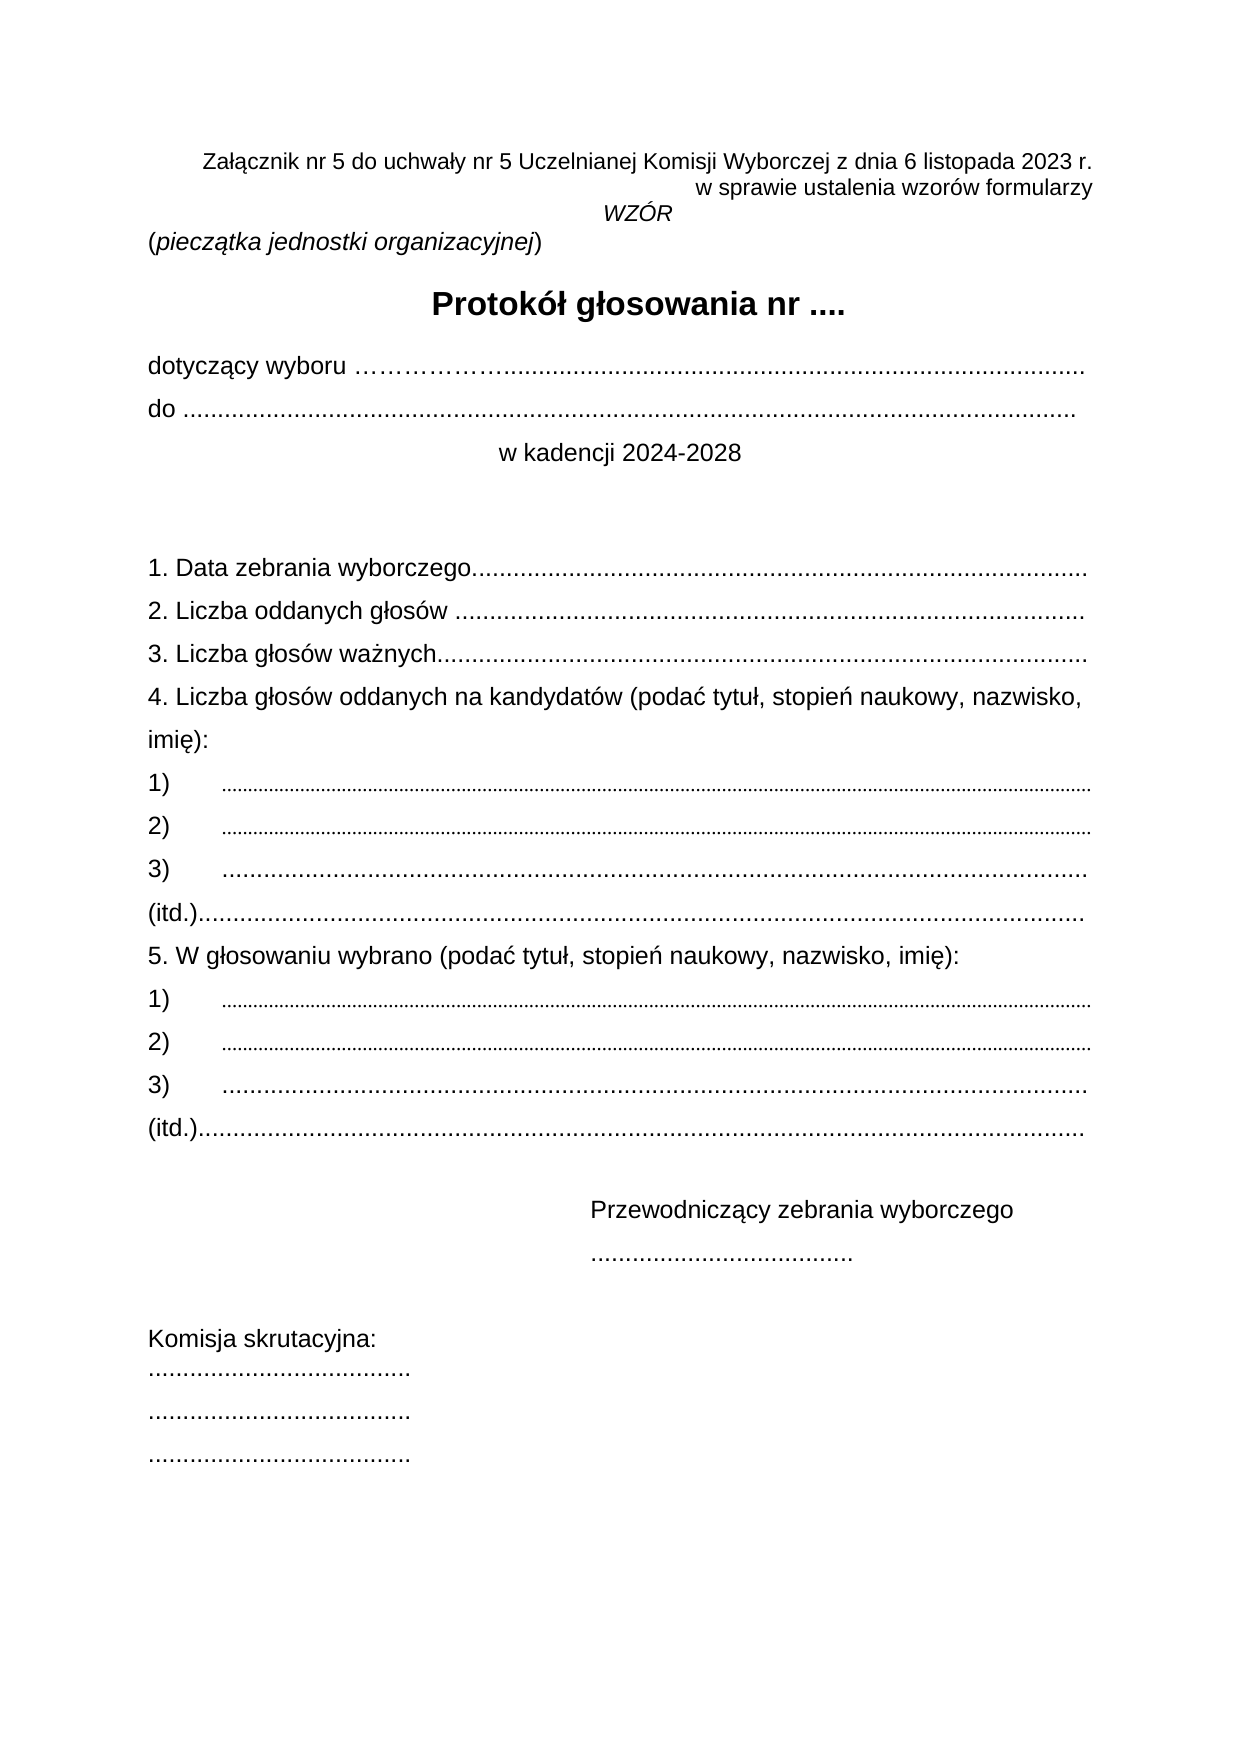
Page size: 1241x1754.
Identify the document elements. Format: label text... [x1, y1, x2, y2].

text ...................................... [148, 1353, 1093, 1382]
text 5. W głosowaniu wybrano (podać tytuł, stopień naukowy, nazwisko, imię): [148, 941, 1093, 969]
list Protokół głosowania nr .... [148, 284, 1093, 323]
list ....................................................................................................................................................................... [148, 1027, 1093, 1056]
text do ................................................................................................................................. [148, 394, 1093, 423]
text Komisja skrutacyjna: [148, 1324, 1093, 1353]
text 3. Liczba głosów ważnych.............................................................................................. [148, 639, 1093, 668]
text (itd.)................................................................................................................................ [148, 1113, 1093, 1142]
text (pieczątka jednostki organizacyjnej) [148, 227, 1093, 255]
list ............................................................................................................................. [148, 854, 1093, 883]
list ............................................................................................................................. [148, 1070, 1093, 1099]
text dotyczący wyboru ……………….................................................................................... [148, 351, 1093, 380]
text Przewodniczący zebrania wyborczego [590, 1195, 1093, 1223]
text ...................................... [148, 1396, 1093, 1425]
list Załącznik nr 5 do uchwały nr 5 Uczelnianej Komisji Wyborczej z dnia 6 listopada 2023 r. [148, 148, 1093, 174]
text ...................................... [148, 1439, 1093, 1468]
list ....................................................................................................................................................................... [148, 811, 1093, 840]
list w sprawie ustalenia wzorów formularzy [148, 174, 1093, 200]
list ....................................................................................................................................................................... [148, 984, 1093, 1013]
text 2. Liczba oddanych głosów ........................................................................................... [148, 596, 1093, 624]
text (itd.)................................................................................................................................ [148, 898, 1093, 926]
text 1. Data zebrania wyborczego......................................................................................... [148, 553, 1093, 581]
text 4. Liczba głosów oddanych na kandydatów (podać tytuł, stopień naukowy, nazwisko, imię): [148, 682, 1093, 754]
text ...................................... [590, 1238, 1093, 1267]
list Wzór [148, 200, 1093, 227]
text w kadencji 2024-2028 [148, 438, 1093, 466]
list ....................................................................................................................................................................... [148, 768, 1093, 797]
